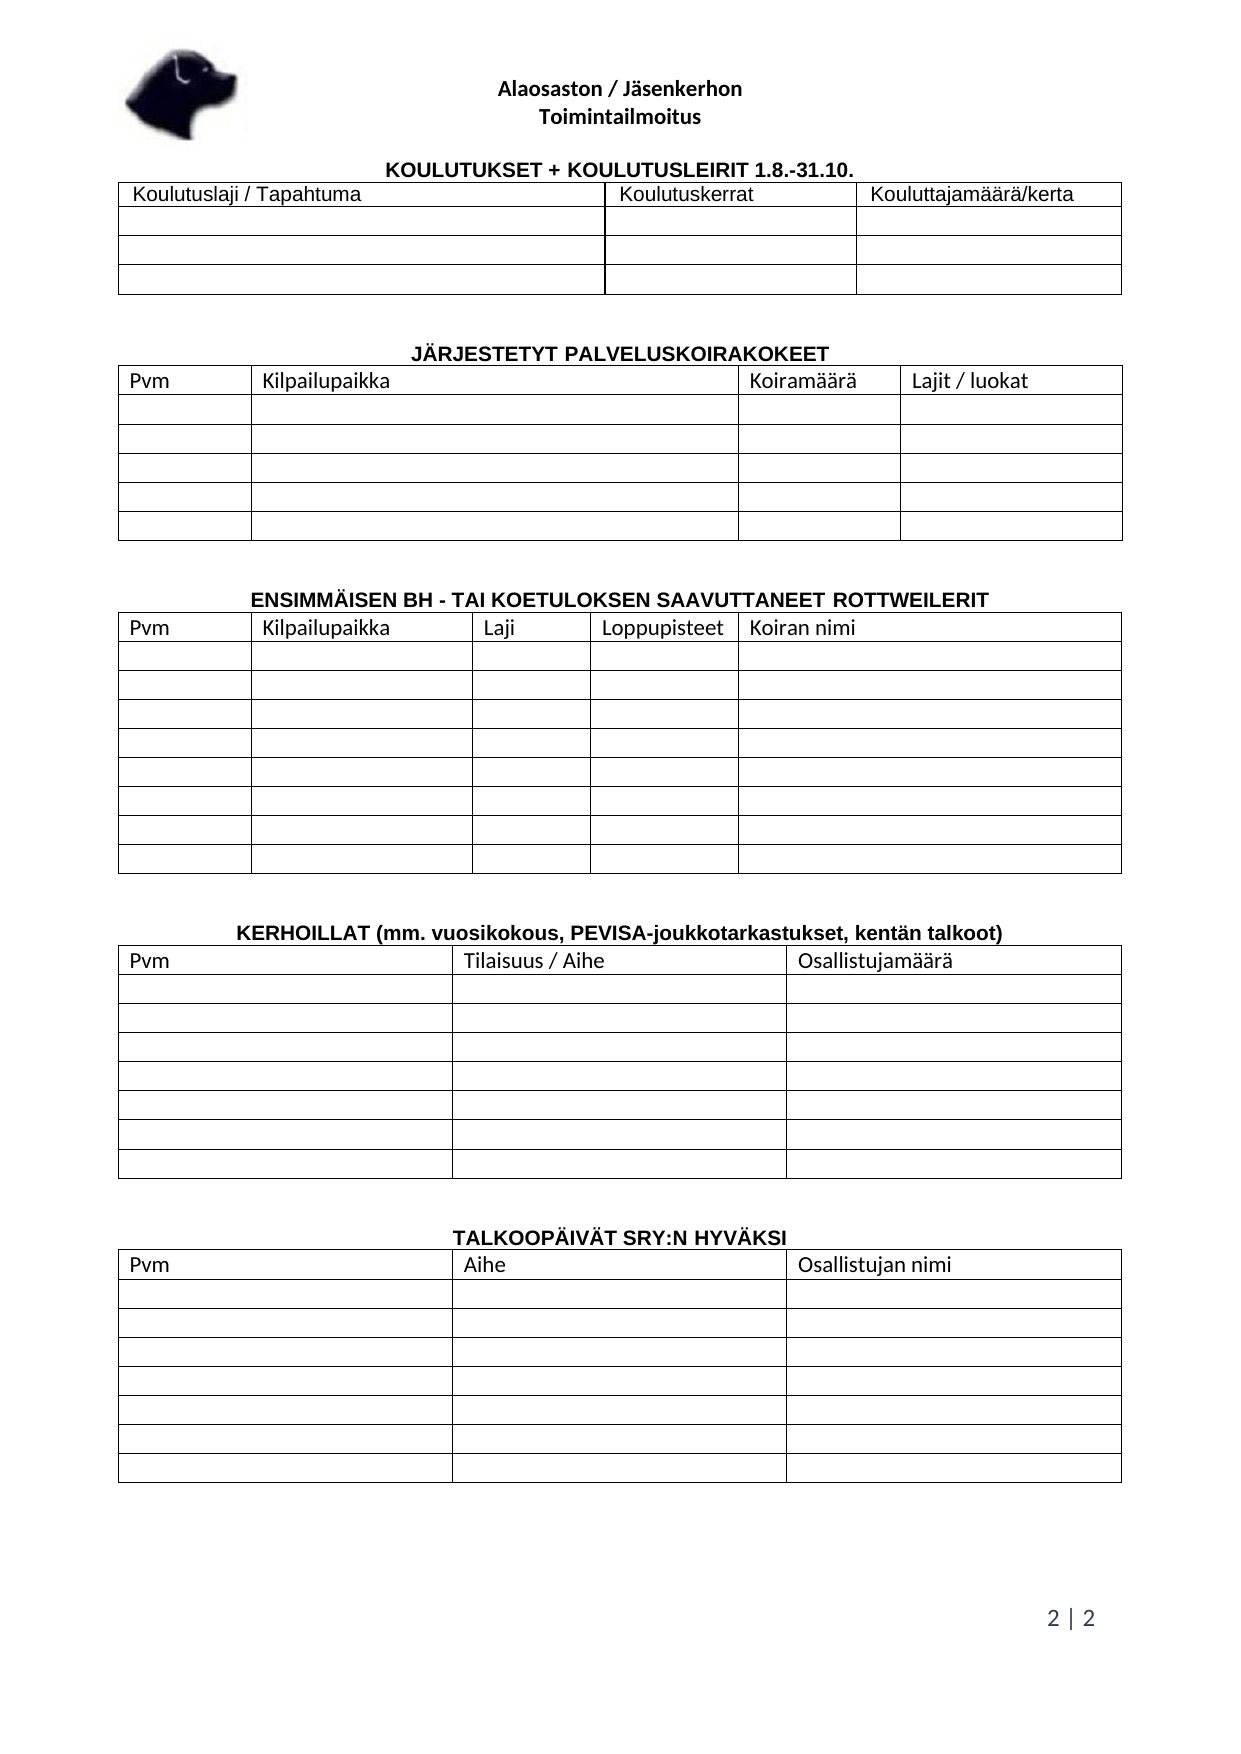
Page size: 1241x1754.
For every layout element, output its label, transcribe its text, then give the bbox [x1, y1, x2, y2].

table_cell Pvm [119, 1250, 452, 1278]
table_cell [787, 1338, 1121, 1366]
table_cell Kilpailupaikka [252, 613, 472, 641]
table_cell [591, 816, 738, 844]
table_cell [606, 236, 856, 264]
table_cell [857, 236, 1121, 264]
table_cell Laji [473, 613, 590, 641]
table_cell [119, 1454, 452, 1482]
table_cell [473, 642, 590, 670]
table_cell Aihe [453, 1250, 786, 1278]
table_cell [252, 729, 472, 757]
table_cell Lajit / luokat [901, 366, 1122, 394]
table_cell [473, 671, 590, 699]
table_cell Pvm [119, 946, 452, 974]
table_cell [473, 700, 590, 728]
table_cell [119, 395, 251, 423]
table_cell [119, 1425, 452, 1453]
table_cell Osallistujamäärä [787, 946, 1121, 974]
table_cell [252, 816, 472, 844]
table_cell [119, 1150, 452, 1177]
table_cell [119, 975, 452, 1003]
table_cell [591, 729, 738, 757]
table_cell [453, 1367, 786, 1395]
table_cell [252, 512, 738, 540]
table_cell Koiran nimi [739, 613, 1121, 641]
table_cell [119, 1091, 452, 1119]
table_cell [591, 845, 738, 873]
table_cell [119, 729, 251, 757]
table_cell [453, 1309, 786, 1337]
table_cell [739, 454, 900, 482]
table_cell [252, 454, 738, 482]
table_header JÄRJESTETYT PALVELUSKOIRAKOKEET [118, 341, 1122, 365]
table_cell [606, 207, 856, 235]
table_cell [119, 1062, 452, 1090]
table_cell [119, 1120, 452, 1148]
table_cell [787, 1062, 1121, 1090]
table_cell [591, 671, 738, 699]
table_cell Koiramäärä [739, 366, 900, 394]
table_cell [787, 975, 1121, 1003]
table_cell [739, 425, 900, 452]
table_cell [119, 1004, 452, 1032]
table_cell [453, 1338, 786, 1366]
table_cell [119, 1280, 452, 1307]
table_cell [252, 700, 472, 728]
table_cell [739, 758, 1121, 786]
table_cell [252, 671, 472, 699]
table_cell Tilaisuus / Aihe [453, 946, 786, 974]
table_cell [473, 787, 590, 815]
table_cell [857, 207, 1121, 235]
table_cell [119, 512, 251, 540]
table_cell [453, 1280, 786, 1307]
table_cell [252, 758, 472, 786]
table_cell Pvm [119, 613, 251, 641]
table_cell Koulutuskerrat [606, 183, 856, 206]
table_cell [901, 512, 1122, 540]
table_cell [606, 265, 856, 293]
table_cell [252, 425, 738, 452]
table_cell [453, 1091, 786, 1119]
table_cell [252, 787, 472, 815]
table_cell [739, 642, 1121, 670]
table_cell [119, 454, 251, 482]
table_cell [119, 1309, 452, 1337]
table_cell [119, 642, 251, 670]
table_cell [739, 845, 1121, 873]
table_cell [453, 1004, 786, 1032]
table_header TALKOOPÄIVÄT SRY:N HYVÄKSI [118, 1225, 1121, 1249]
table_cell [787, 1367, 1121, 1395]
table_cell [252, 483, 738, 511]
table_cell [857, 265, 1121, 293]
table_cell [739, 395, 900, 423]
table_cell [787, 1309, 1121, 1337]
table_cell [119, 816, 251, 844]
table_cell [591, 642, 738, 670]
table_cell [787, 1150, 1121, 1177]
table_cell [453, 1150, 786, 1177]
table_cell [901, 395, 1122, 423]
table_cell Loppupisteet [591, 613, 738, 641]
table_cell [787, 1280, 1121, 1307]
table_cell [739, 729, 1121, 757]
table_cell [252, 845, 472, 873]
table_cell [591, 700, 738, 728]
table_cell [591, 758, 738, 786]
table_cell Pvm [119, 366, 251, 394]
table_cell [787, 1396, 1121, 1424]
table_cell [787, 1004, 1121, 1032]
table_cell [787, 1425, 1121, 1453]
table_cell [453, 1062, 786, 1090]
picture [118, 37, 248, 148]
table_cell [119, 787, 251, 815]
table_header KERHOILLAT (mm. vuosikokous, PEVISA-joukkotarkastukset, kentän talkoot) [118, 921, 1121, 945]
table_cell [473, 729, 590, 757]
table_cell [787, 1091, 1121, 1119]
table_cell [591, 787, 738, 815]
table_cell Kouluttajamäärä/kerta [857, 183, 1121, 206]
table_cell [453, 1033, 786, 1061]
table_cell [901, 483, 1122, 511]
table_cell [119, 1396, 452, 1424]
table_cell [119, 1033, 452, 1061]
table_cell [787, 1454, 1121, 1482]
table_cell [119, 236, 604, 264]
table_header KOULUTUKSET + KOULUTUSLEIRIT 1.8.-31.10. [118, 158, 1121, 182]
table_cell Osallistujan nimi [787, 1250, 1121, 1278]
table_cell [453, 975, 786, 1003]
table_cell [739, 700, 1121, 728]
table_cell Koulutuslaji / Tapahtuma [119, 183, 604, 206]
table_cell [787, 1033, 1121, 1061]
table_cell [739, 787, 1121, 815]
table_cell [119, 1338, 452, 1366]
table_cell [901, 454, 1122, 482]
table_cell [453, 1120, 786, 1148]
table_cell [739, 816, 1121, 844]
table_cell [739, 512, 900, 540]
table_cell [787, 1120, 1121, 1148]
table_cell [252, 395, 738, 423]
table_cell [453, 1454, 786, 1482]
table_cell [739, 483, 900, 511]
table_cell [119, 425, 251, 452]
table_cell [453, 1425, 786, 1453]
table_cell [119, 483, 251, 511]
table_cell Kilpailupaikka [252, 366, 738, 394]
table_cell [252, 642, 472, 670]
table_cell [901, 425, 1122, 452]
table_cell [473, 845, 590, 873]
table_cell [119, 671, 251, 699]
table_cell [119, 207, 604, 235]
table_cell [119, 758, 251, 786]
table_cell [119, 700, 251, 728]
table_cell [119, 1367, 452, 1395]
table_cell [453, 1396, 786, 1424]
table_cell [739, 671, 1121, 699]
table_cell [119, 845, 251, 873]
table_cell [473, 758, 590, 786]
table_cell [119, 265, 604, 293]
table_cell [473, 816, 590, 844]
table_header ENSIMMÄISEN BH - TAI KOETULOKSEN SAAVUTTANEET ROTTWEILERIT [118, 588, 1121, 612]
